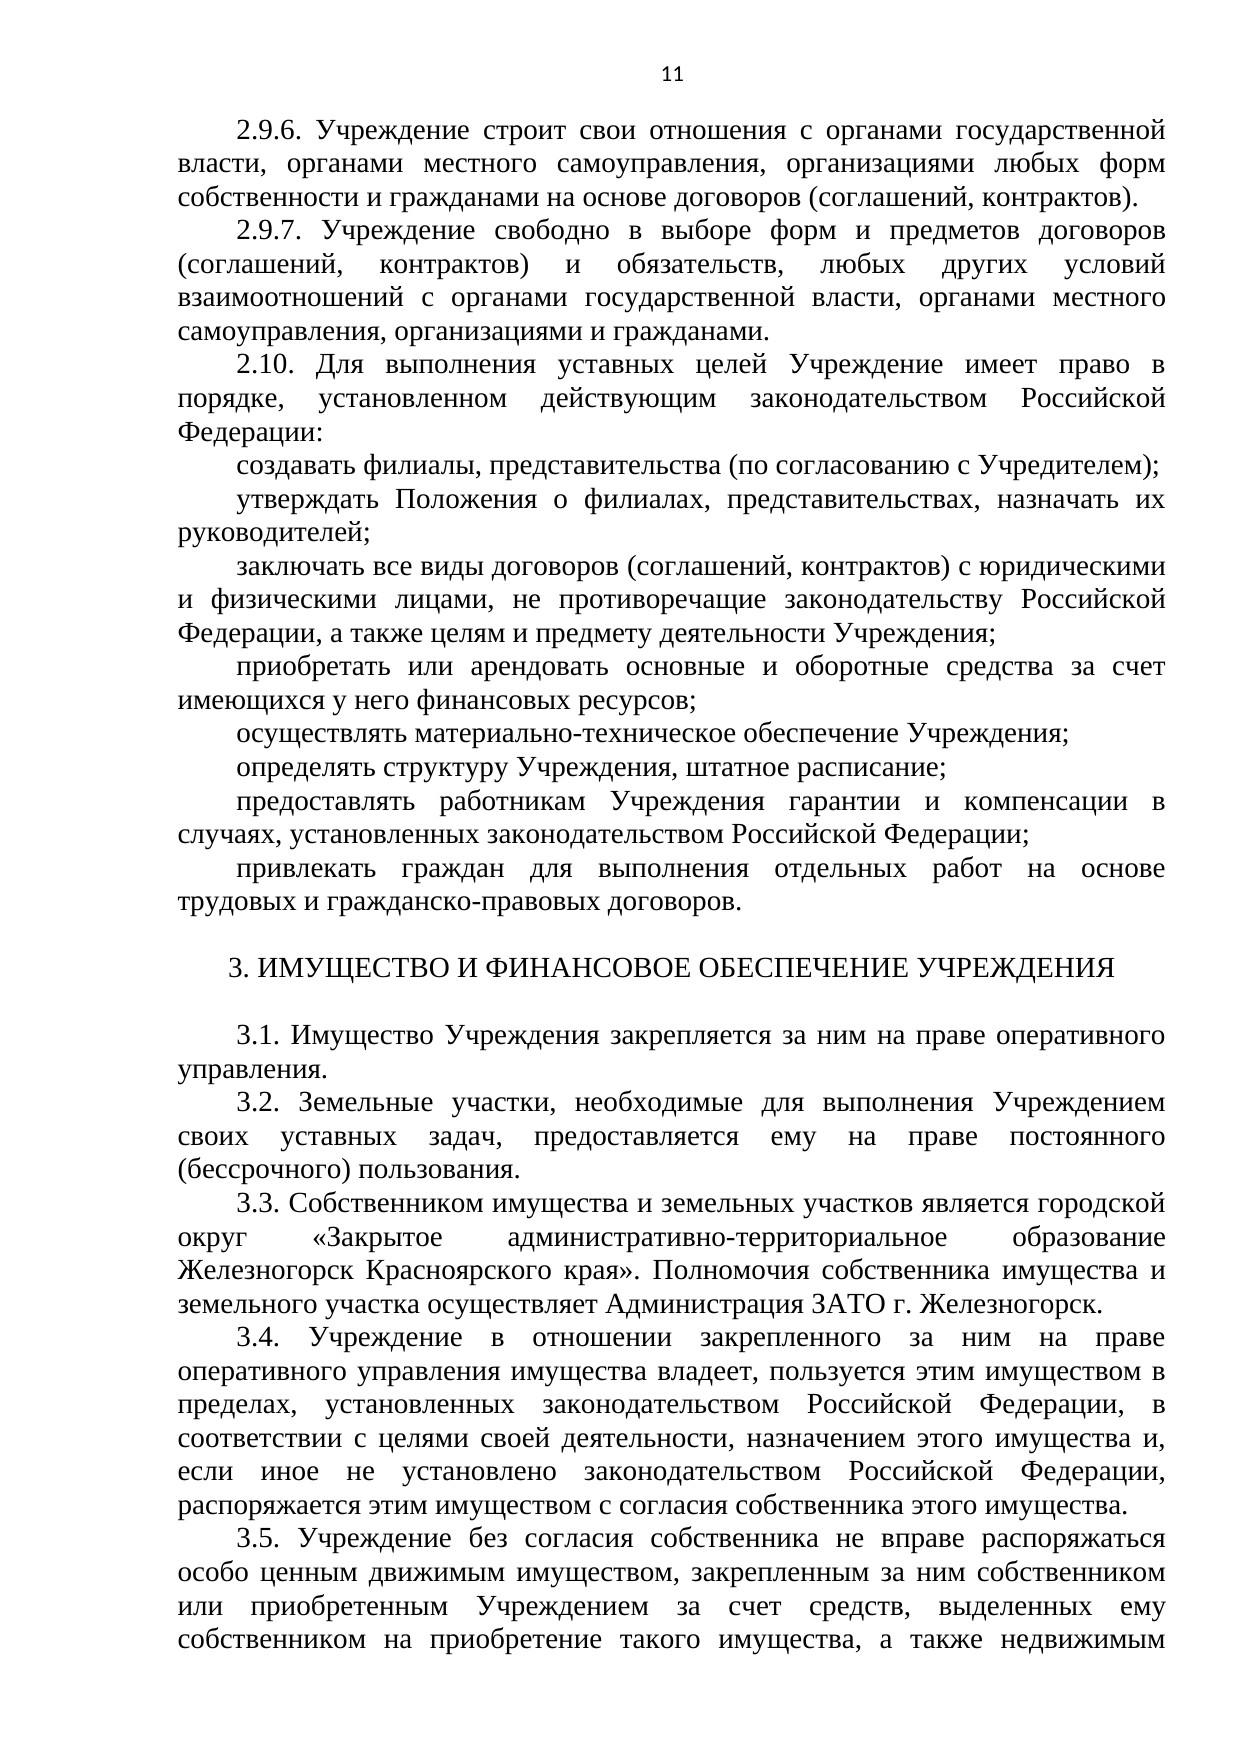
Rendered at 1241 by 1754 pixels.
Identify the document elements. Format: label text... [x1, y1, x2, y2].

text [177, 1521, 1167, 1655]
text определять структуру Учреждения, штатное расписание; [177, 749, 1167, 783]
text 2.9.6. Учреждение строит свои отношения с органами государственной власти, органами местного самоуправления, организациями любых форм собственности и гражданами на основе договоров (соглашений, контрактов). [177, 112, 1167, 212]
text создавать филиалы, представительства (по согласованию с Учредителем); [177, 447, 1167, 481]
text 3.3. Собственником имущества и земельных участков является городской округ «Закрытое административно-территориальное образование Железногорск Красноярского края». Полномочия собственника имущества и земельного участка осуществляет Администрация ЗАТО г. Железногорск. [177, 1185, 1167, 1319]
text 2.9.7. Учреждение свободно в выборе форм и предметов договоров (соглашений, контрактов) и обязательств, любых других условий взаимоотношений с органами государственной власти, органами местного самоуправления, организациями и гражданами. [177, 212, 1167, 347]
text 3.4. Учреждение в отношении закрепленного за ним на праве оперативного управления имущества владеет, пользуется этим имуществом в пределах, установленных законодательством Российской Федерации, в соответствии с целями своей деятельности, назначением этого имущества и, если иное не установлено законодательством Российской Федерации, распоряжается этим имуществом с согласия собственника этого имущества. [177, 1319, 1167, 1521]
text предоставлять работникам Учреждения гарантии и компенсации в случаях, установленных законодательством Российской Федерации; [177, 783, 1167, 850]
text 3.1. Имущество Учреждения закрепляется за ним на праве оперативного управления. [177, 1017, 1167, 1084]
text осуществлять материально-техническое обеспечение Учреждения; [177, 716, 1167, 749]
text 2.10. Для выполнения уставных целей Учреждение имеет право в порядке, установленном действующим законодательством Российской Федерации: [177, 347, 1167, 447]
text заключать все виды договоров (соглашений, контрактов) с юридическими и физическими лицами, не противоречащие законодательству Российской Федерации, а также целям и предмету деятельности Учреждения; [177, 548, 1167, 648]
text 3.2. Земельные участки, необходимые для выполнения Учреждением своих уставных задач, предоставляется ему на праве постоянного (бессрочного) пользования. [177, 1084, 1167, 1185]
text привлекать граждан для выполнения отдельных работ на основе трудовых и гражданско-правовых договоров. [177, 850, 1167, 917]
text утверждать Положения о филиалах, представительствах, назначать их руководителей; [177, 481, 1167, 548]
text 3. ИМУЩЕСТВО И ФИНАНСОВОЕ ОБЕСПЕЧЕНИЕ УЧРЕЖДЕНИЯ [177, 950, 1167, 984]
text приобретать или арендовать основные и оборотные средства за счет имеющихся у него финансовых ресурсов; [177, 648, 1167, 716]
